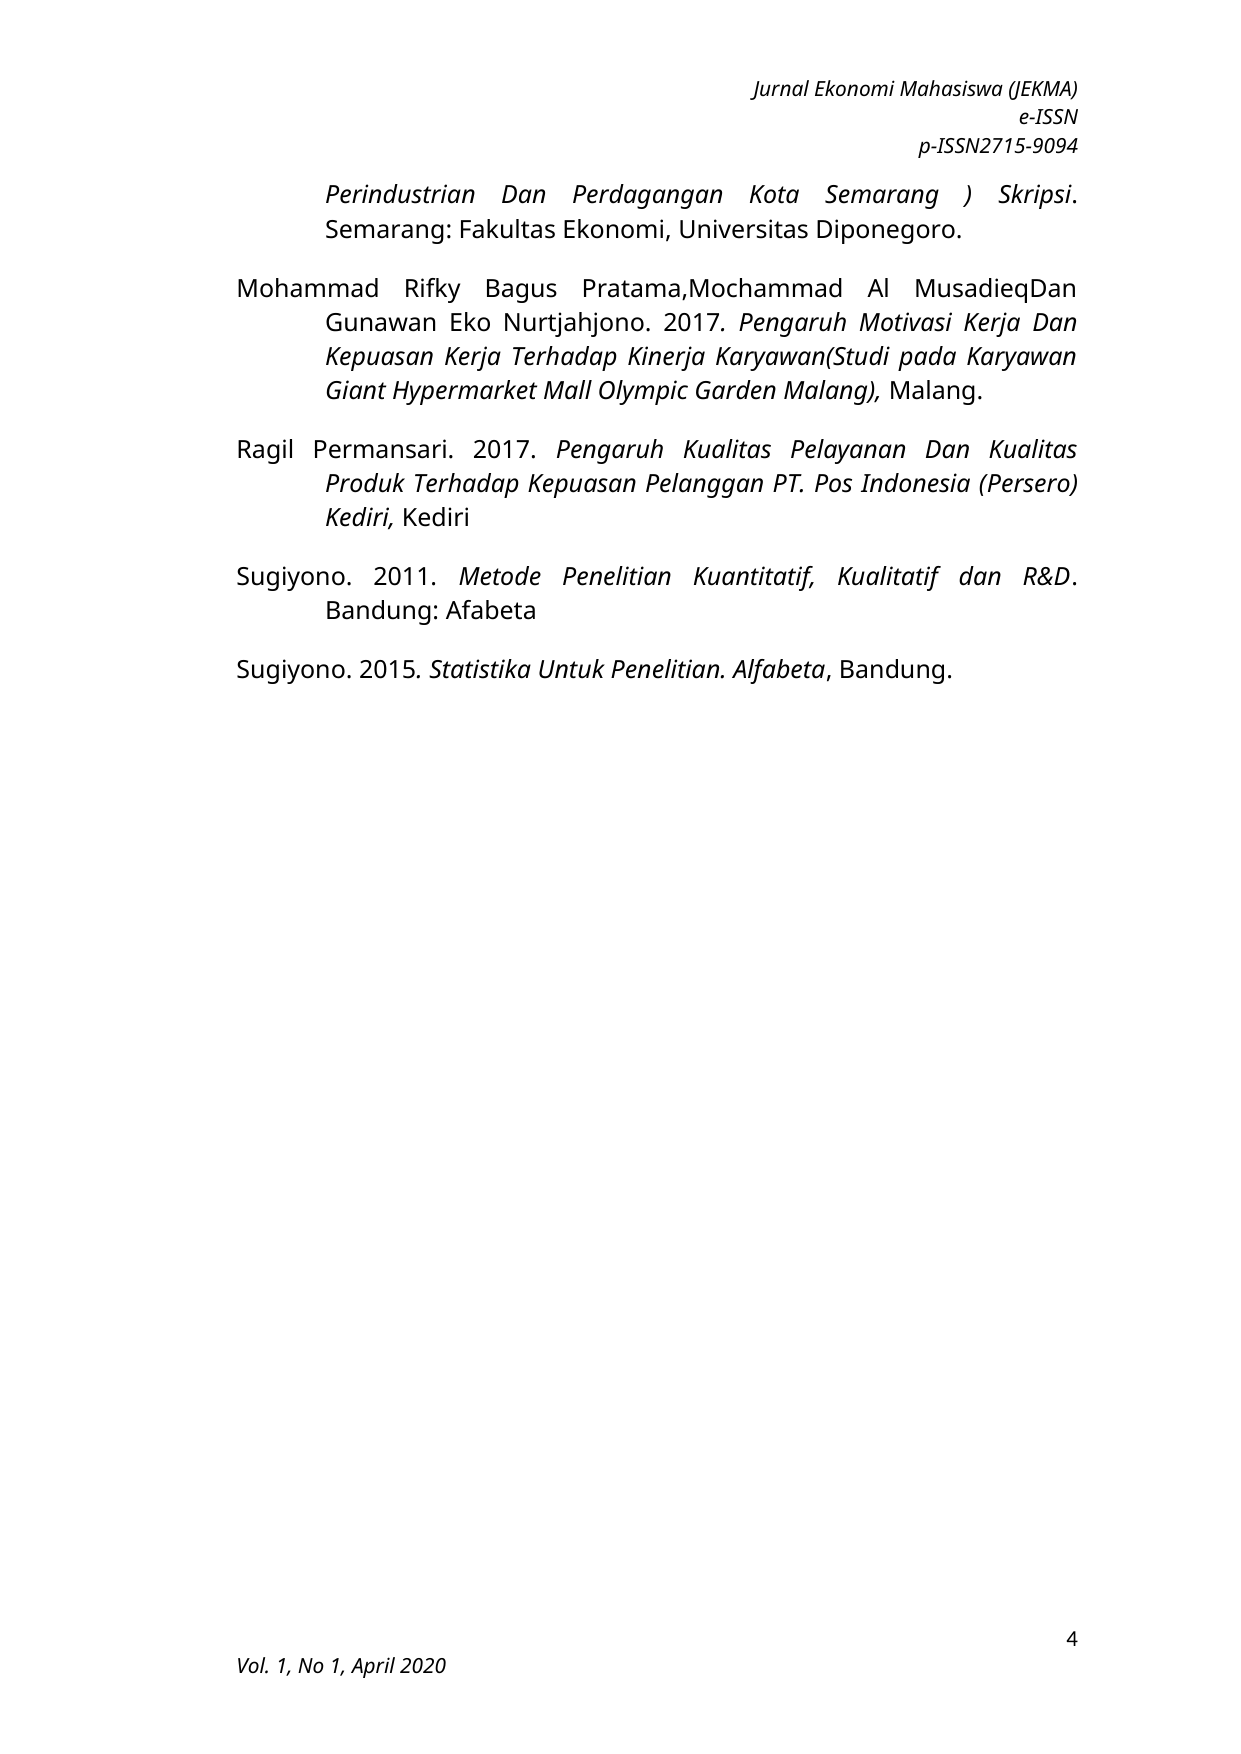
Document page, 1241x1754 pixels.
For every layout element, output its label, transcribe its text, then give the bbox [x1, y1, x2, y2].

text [236, 177, 1078, 245]
text Sugiyono. 2011. Metode Penelitian Kuantitatif, Kualitatif dan R&D. Bandung: Afabeta [236, 559, 1078, 627]
text Mohammad Rifky Bagus Pratama,Mochammad Al MusadieqDan Gunawan Eko Nurtjahjono. 2017. Pengaruh Motivasi Kerja Dan Kepuasan Kerja Terhadap Kinerja Karyawan(Studi pada Karyawan Giant Hypermarket Mall Olympic Garden Malang), Malang. [236, 270, 1078, 407]
text Ragil Permansari. 2017. Pengaruh Kualitas Pelayanan Dan Kualitas Produk Terhadap Kepuasan Pelanggan PT. Pos Indonesia (Persero) Kediri, Kediri [236, 432, 1078, 534]
text Sugiyono. 2015. Statistika Untuk Penelitian. Alfabeta, Bandung. [236, 651, 1078, 686]
